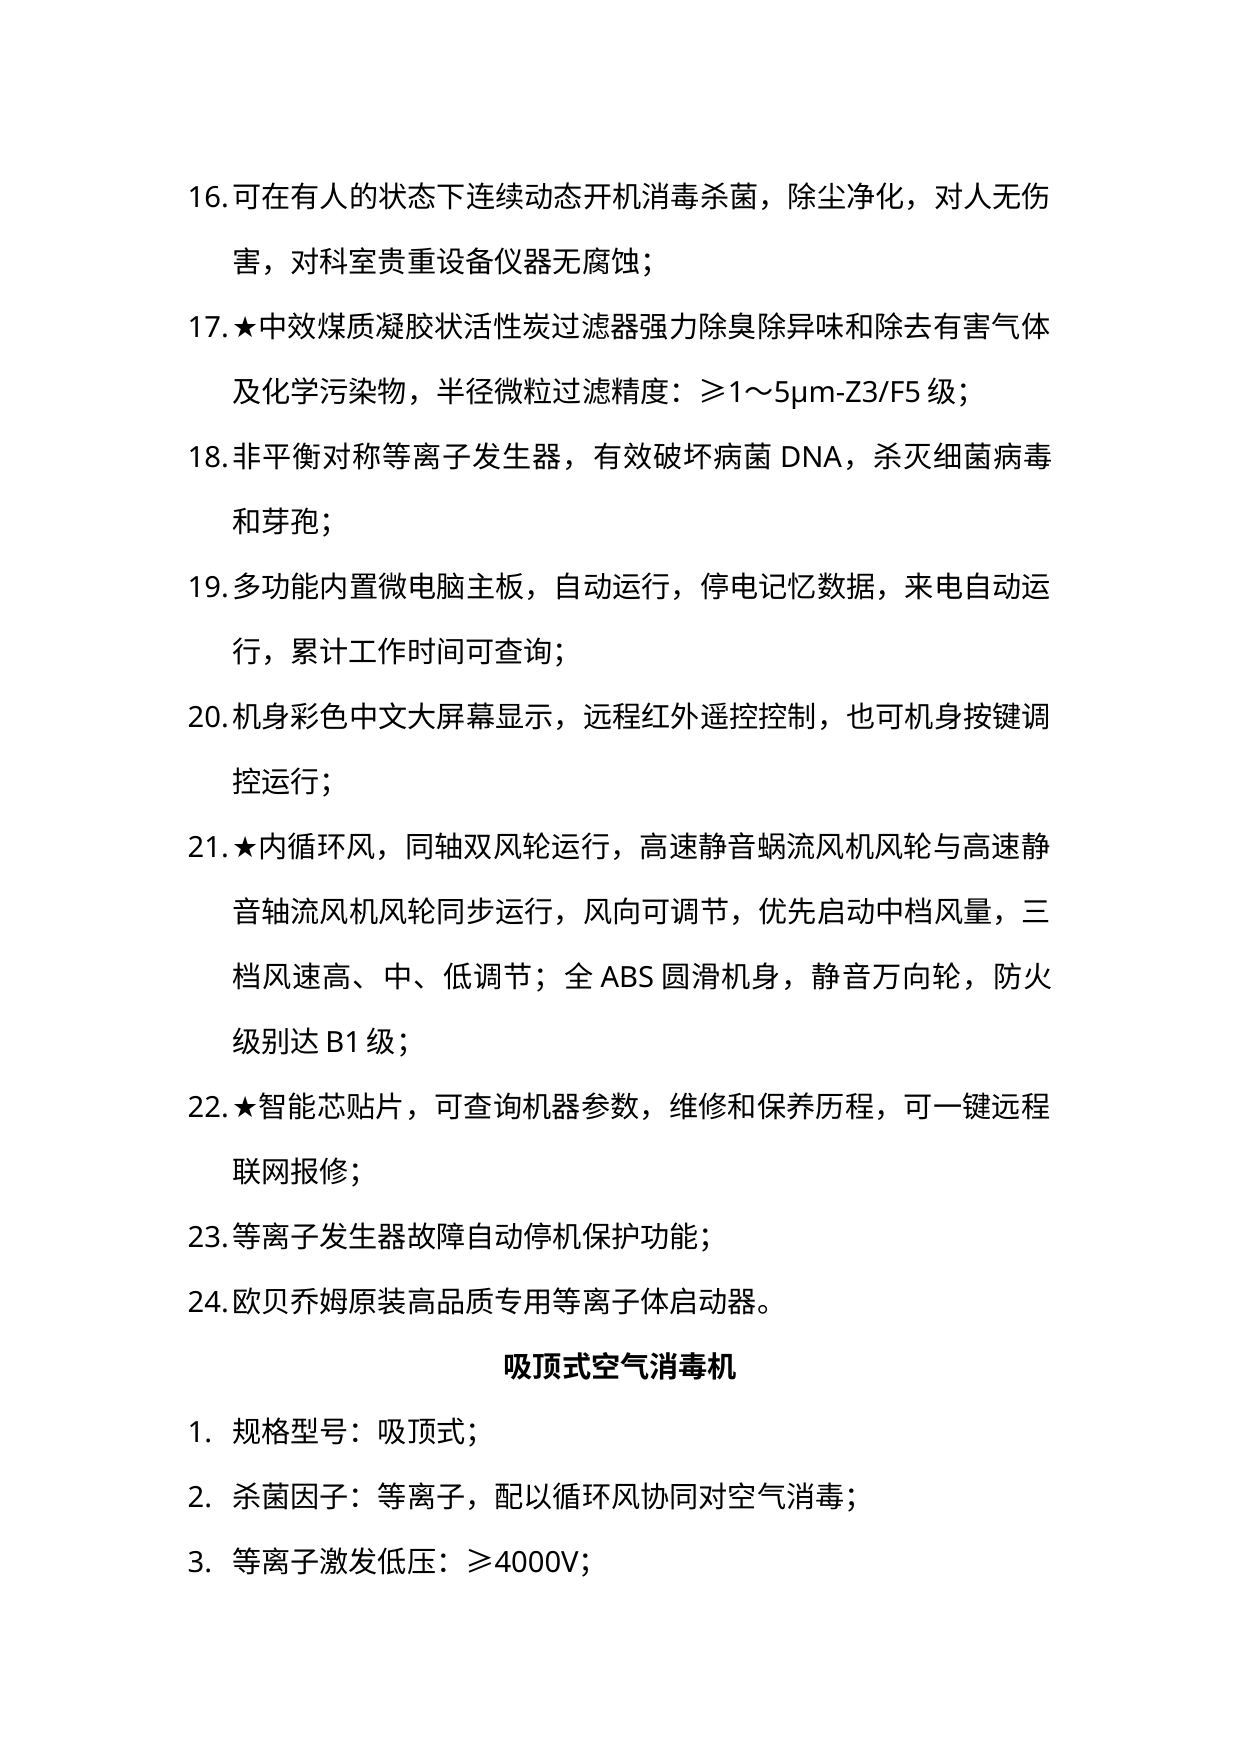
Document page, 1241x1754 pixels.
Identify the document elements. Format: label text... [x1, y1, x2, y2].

list 多功能内置微电脑主板，自动运行，停电记忆数据，来电自动运行，累计工作时间可查询； [187, 552, 1053, 682]
list 欧贝乔姆原装高品质专用等离子体启动器。 [187, 1267, 1053, 1332]
list ★中效煤质凝胶状活性炭过滤器强力除臭除异味和除去有害气体及化学污染物，半径微粒过滤精度：≥1～5μm-Z3/F5级； [187, 292, 1053, 422]
list 非平衡对称等离子发生器，有效破坏病菌DNA，杀灭细菌病毒和芽孢； [187, 422, 1053, 552]
list ★内循环风，同轴双风轮运行，高速静音蜗流风机风轮与高速静音轴流风机风轮同步运行，风向可调节，优先启动中档风量，三档风速高、中、低调节；全ABS圆滑机身，静音万向轮，防火级别达B1级； [187, 812, 1053, 1072]
list 等离子发生器故障自动停机保护功能； [187, 1202, 1053, 1267]
list ★智能芯贴片，可查询机器参数，维修和保养历程，可一键远程联网报修； [187, 1072, 1053, 1202]
list 杀菌因子：等离子，配以循环风协同对空气消毒； [187, 1462, 1053, 1527]
text 吸顶式空气消毒机 [187, 1332, 1053, 1397]
list 机身彩色中文大屏幕显示，远程红外遥控控制，也可机身按键调控运行； [187, 682, 1053, 812]
list 可在有人的状态下连续动态开机消毒杀菌，除尘净化，对人无伤害，对科室贵重设备仪器无腐蚀； [187, 162, 1053, 292]
list 规格型号：吸顶式； [187, 1397, 1053, 1462]
list 等离子激发低压：≥4000V； [187, 1527, 1053, 1592]
